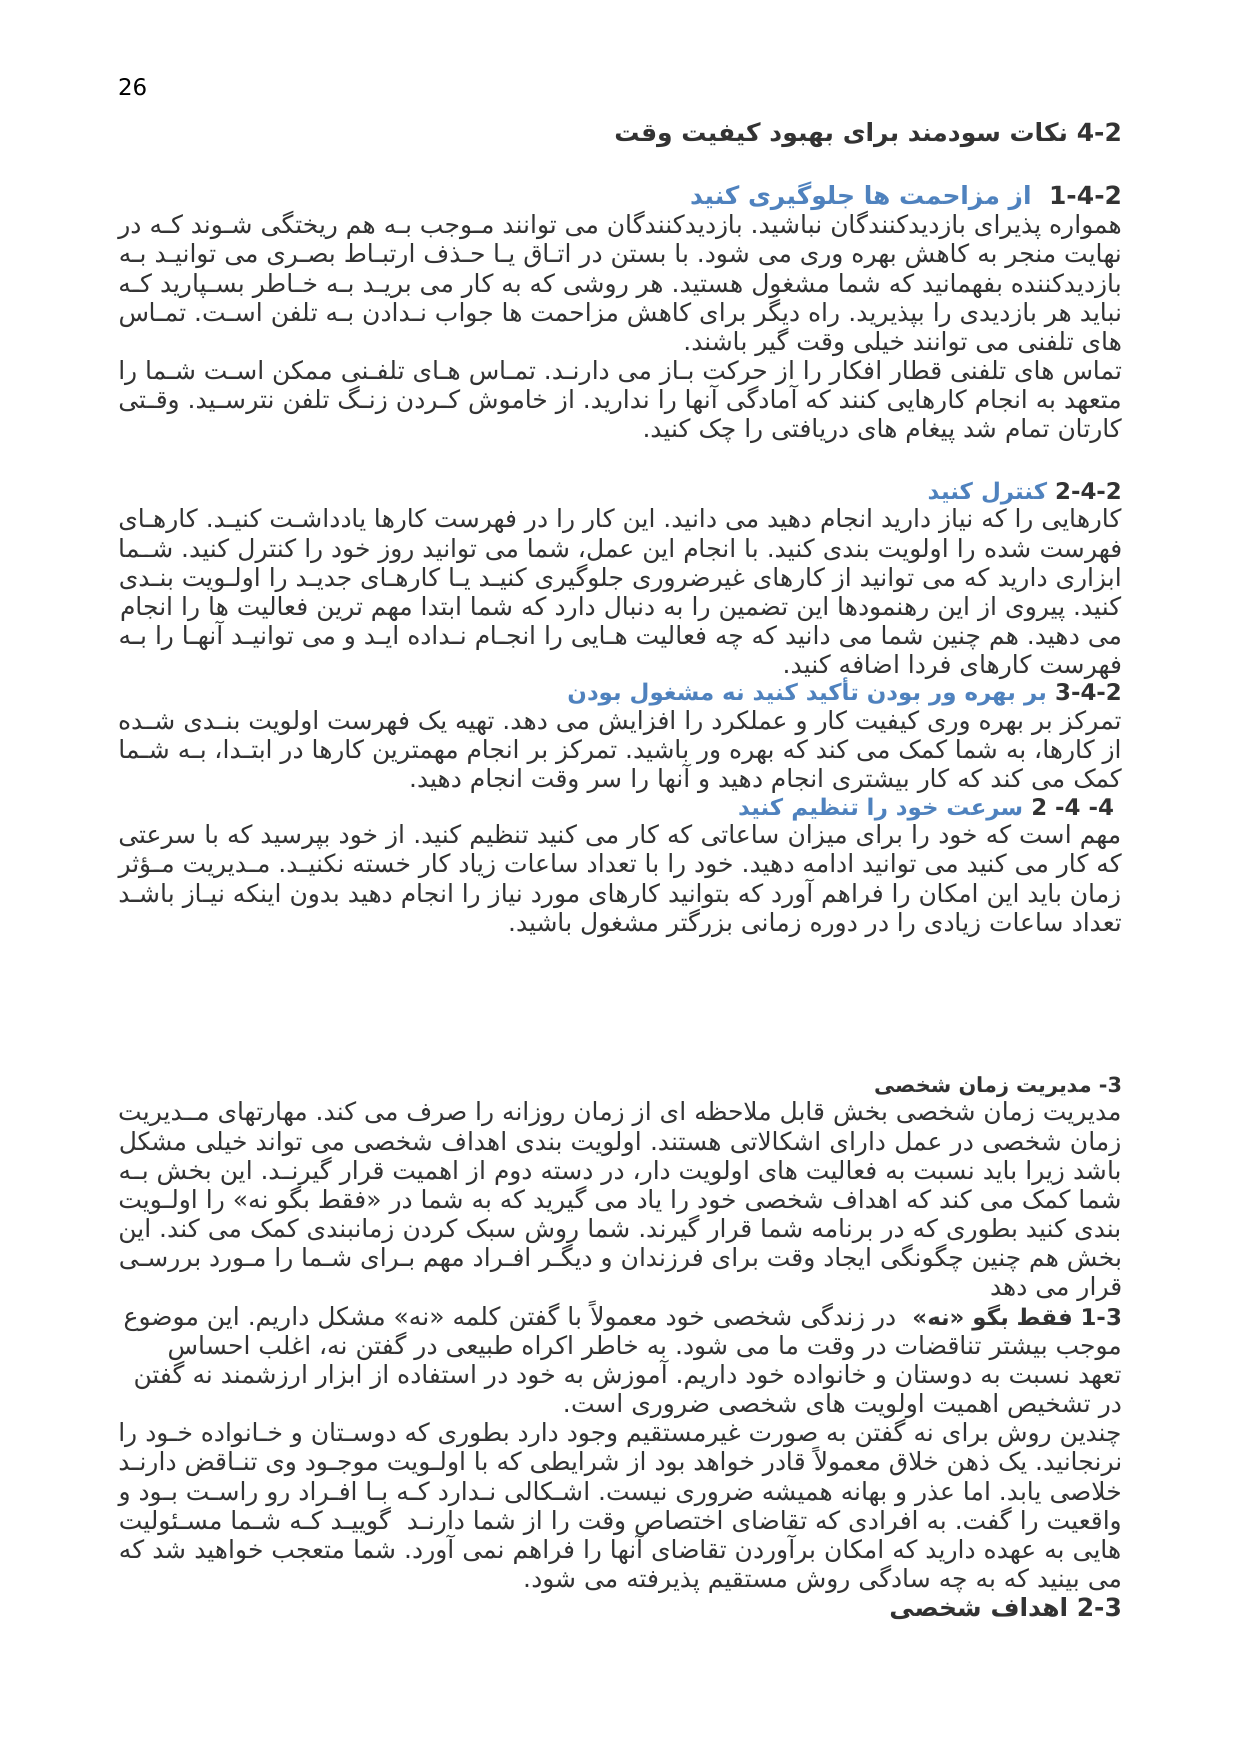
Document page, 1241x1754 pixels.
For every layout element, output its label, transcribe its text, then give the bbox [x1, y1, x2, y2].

text همواره پذیرای بازدیدکنندگان نباشید. بازدیدکنندگان می توانند موجب به هم ریختگی شوند که در نهایت منجر به کاهش بهره وری می شود. با بستن در اتاق یا حذف ارتباط بصری می توانید به بازدیدکننده بفهمانید که شما مشغول هستید. هر روشی که به کار می برید به خاطر بسپارید که نباید هر بازدیدی را بپذیرید. راه دیگر برای کاهش مزاحمت ها جواب ندادن به تلفن است. تماس های تلفنی می توانند خیلی وقت گیر باشند. [118, 211, 1122, 356]
text مدیریت زمان شخصی بخش قابل ملاحظه ای از زمان روزانه را صرف می کند. مهارتهای مدیریت زمان شخصی در عمل دارای اشکالاتی هستند. اولویت بندی اهداف شخصی می تواند خیلی مشکل باشد زیرا باید نسبت به فعالیت های اولویت دار، در دسته دوم از اهمیت قرار گیرند. این بخش به شما کمک می کند که اهداف شخصی خود را یاد می گیرید که به شما در «فقط بگو نه» را اولویت بندی کنید بطوری که در برنامه شما قرار گیرند. شما روش سبک کردن زمانبندی کمک می کند. این بخش هم چنین چگونگی ایجاد وقت برای فرزندان و دیگر افراد مهم برای شما را مورد بررسی قرار می دهد [118, 1098, 1122, 1302]
text چندین روش برای نه گفتن به صورت غیرمستقیم وجود دارد بطوری که دوستان و خانواده خود را نرنجانید. یک ذهن خلاق معمولاً قادر خواهد بود از شرایطی که با اولویت موجود وی تناقض دارند خلاصی یابد. اما عذر و بهانه همیشه ضروری نیست. اشکالی ندارد که با افراد رو راست بود و واقعیت را گفت. به افرادی که تقاضای اختصاص وقت را از شما دارند گویید که شما مسئولیت هایی به عهده دارید که امکان برآوردن تقاضای آنها را فراهم نمی آورد. شما متعجب خواهید شد که می بینید که به چه سادگی روش مستقیم پذیرفته می شود. [118, 1418, 1122, 1593]
text 1-3 فقط بگو «نه» در زندگی شخصی خود معمولاً با گفتن کلمه «نه» مشکل داریم. این موضوع موجب بیشتر تناقضات در وقت ما می شود. به خاطر اکراه طبیعی در گفتن نه، اغلب احساس تعهد نسبت به دوستان و خانواده خود داریم. آموزش به خود در استفاده از ابزار ارزشمند نه گفتن در تشخیص اهمیت اولویت های شخصی ضروری است. [118, 1302, 1122, 1418]
text 3- مدیریت زمان شخصی [118, 1073, 1122, 1098]
text تماس های تلفنی قطار افکار را از حرکت باز می دارند. تماس های تلفنی ممکن است شما را متعهد به انجام کارهایی کنند که آمادگی آنها را ندارید. از خاموش کردن زنگ تلفن نترسید. وقتی کارتان تمام شد پیغام های دریافتی را چک کنید. [118, 356, 1122, 444]
text 4- 4- 2 سرعت خود را تنظیم کنید [118, 794, 1122, 820]
text 2-3 اهداف شخصی [118, 1593, 1122, 1623]
text 1-4-2 از مزاحمت ها جلوگیری کنید [118, 181, 1122, 211]
text 3-4-2 بر بهره ور بودن تأکید کنید نه مشغول بودن [118, 679, 1122, 706]
text کارهایی را که نیاز دارید انجام دهید می دانید. این کار را در فهرست کارها یادداشت کنید. کارهای فهرست شده را اولویت بندی کنید. با انجام این عمل، شما می توانید روز خود را کنترل کنید. شما ابزاری دارید که می توانید از کارهای غیرضروری جلوگیری کنید یا کارهای جدید را اولویت بندی کنید. پیروی از این رهنمودها این تضمین را به دنبال دارد که شما ابتدا مهم ترین فعالیت ها را انجام می دهید. هم چنین شما می دانید که چه فعالیت هایی را انجام نداده اید و می توانید آنها را به فهرست کارهای فردا اضافه کنید. [118, 504, 1122, 679]
text مهم است که خود را برای میزان ساعاتی که کار می کنید تنظیم کنید. از خود بپرسید که با سرعتی که کار می کنید می توانید ادامه دهید. خود را با تعداد ساعات زیاد کار خسته نکنید. مدیریت مؤثر زمان باید این امکان را فراهم آورد که بتوانید کارهای مورد نیاز را انجام دهید بدون اینکه نیاز باشد تعداد ساعات زیادی را در دوره زمانی بزرگتر مشغول باشید. [118, 820, 1122, 937]
text تمرکز بر بهره وری کیفیت کار و عملکرد را افزایش می دهد. تهیه یک فهرست اولویت بندی شده از کارها، به شما کمک می کند که بهره ور باشید. تمرکز بر انجام مهمترین کارها در ابتدا، به شما کمک می کند که کار بیشتری انجام دهید و آنها را سر وقت انجام دهید. [118, 706, 1122, 794]
text 4-2 نکات سودمند برای بهبود کیفیت وقت [118, 118, 1122, 147]
text 2-4-2 کنترل کنید [118, 478, 1122, 504]
